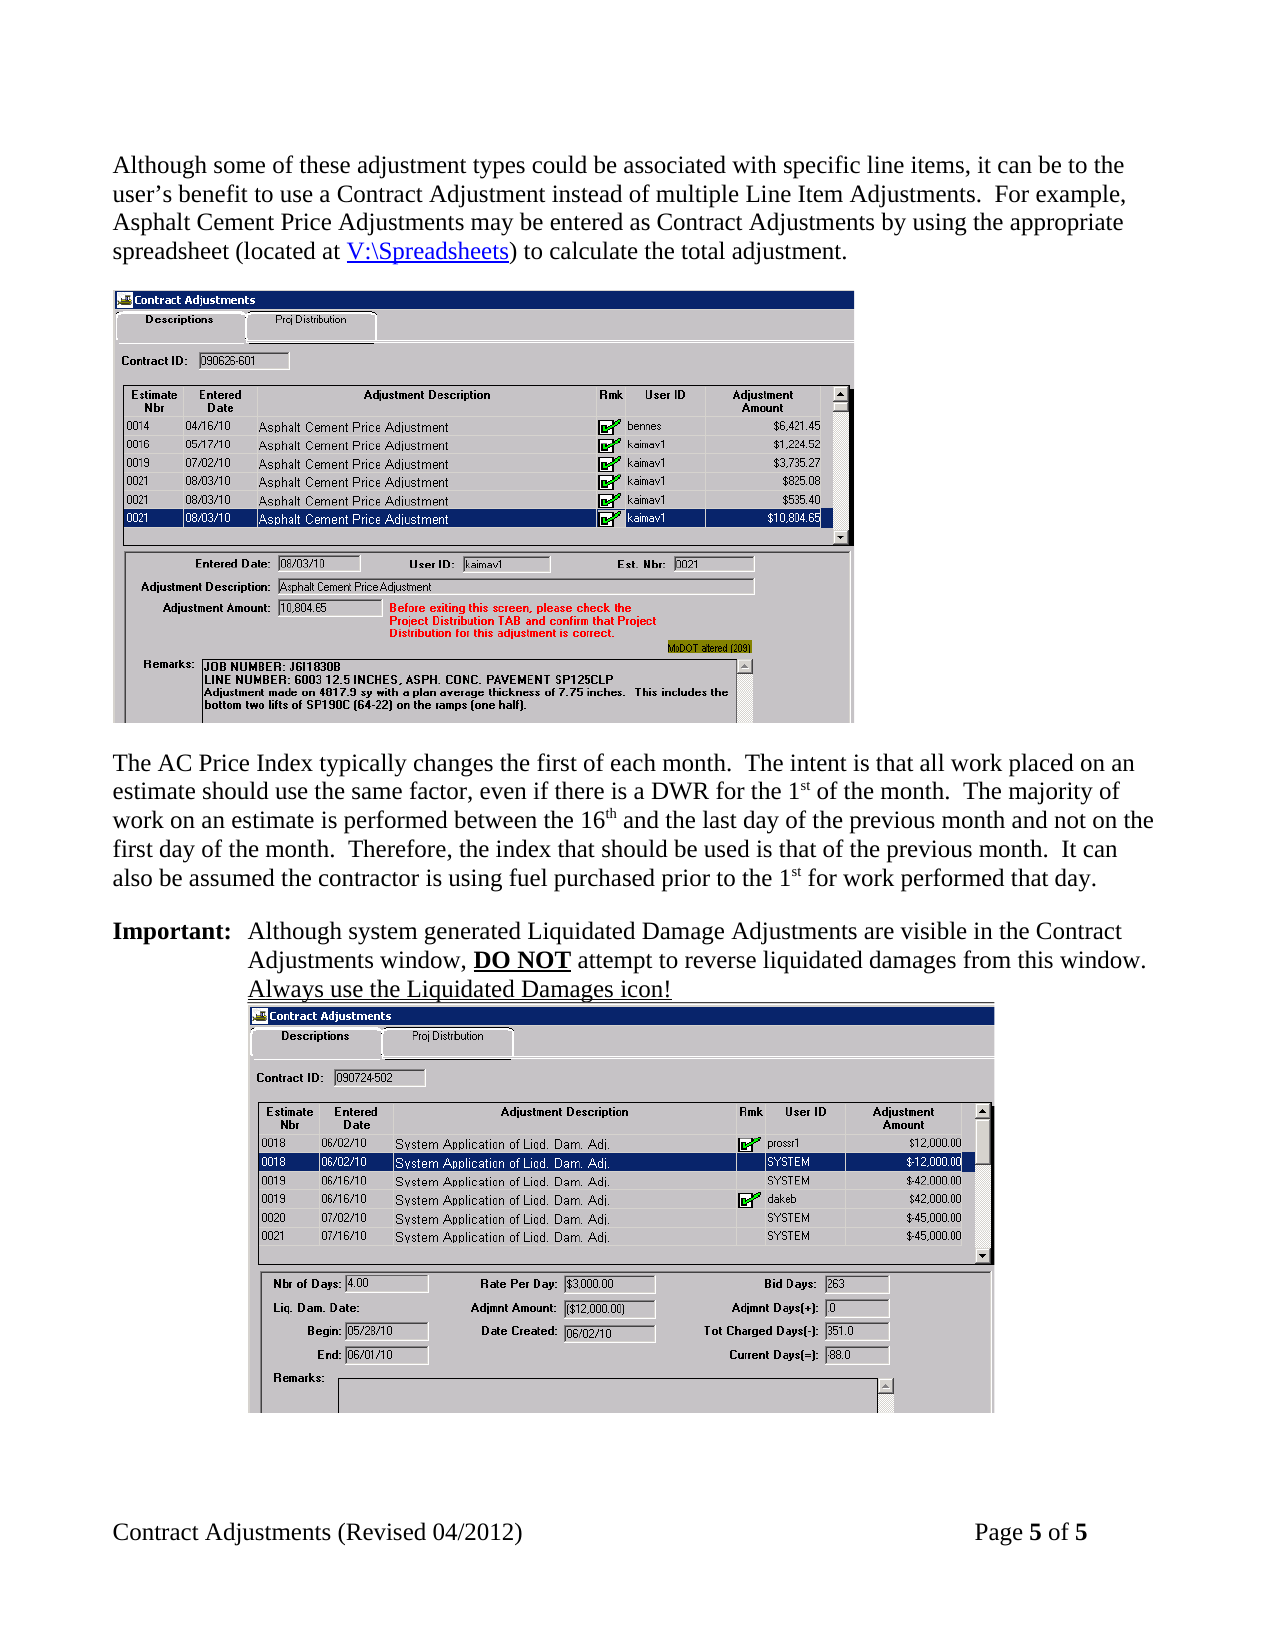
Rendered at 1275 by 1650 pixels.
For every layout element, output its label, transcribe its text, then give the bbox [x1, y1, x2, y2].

picture [112, 290, 855, 723]
text Although some of these adjustment types could be associated with specific line items, it can be to the user’s benefit to use a Contract Adjustment instead of multiple Line Item Adjustments. For example, Asphalt Cement Price Adjustments may be entered as Contract Adjustments by using the appropriate spreadsheet (located at V:\Spreadsheets) to calculate the total adjustment. [112, 150, 1162, 265]
picture [247, 1002, 995, 1413]
text The AC Price Index typically changes the first of each month. The intent is that all work placed on an estimate should use the same factor, even if there is a DWR for the 1st of the month. The majority of work on an estimate is performed between the 16th and the last day of the previous month and not on the first day of the month. Therefore, the index that should be used is that of the previous month. It can also be assumed the contractor is using fuel purchased prior to the 1st for work performed that day. [112, 748, 1162, 891]
